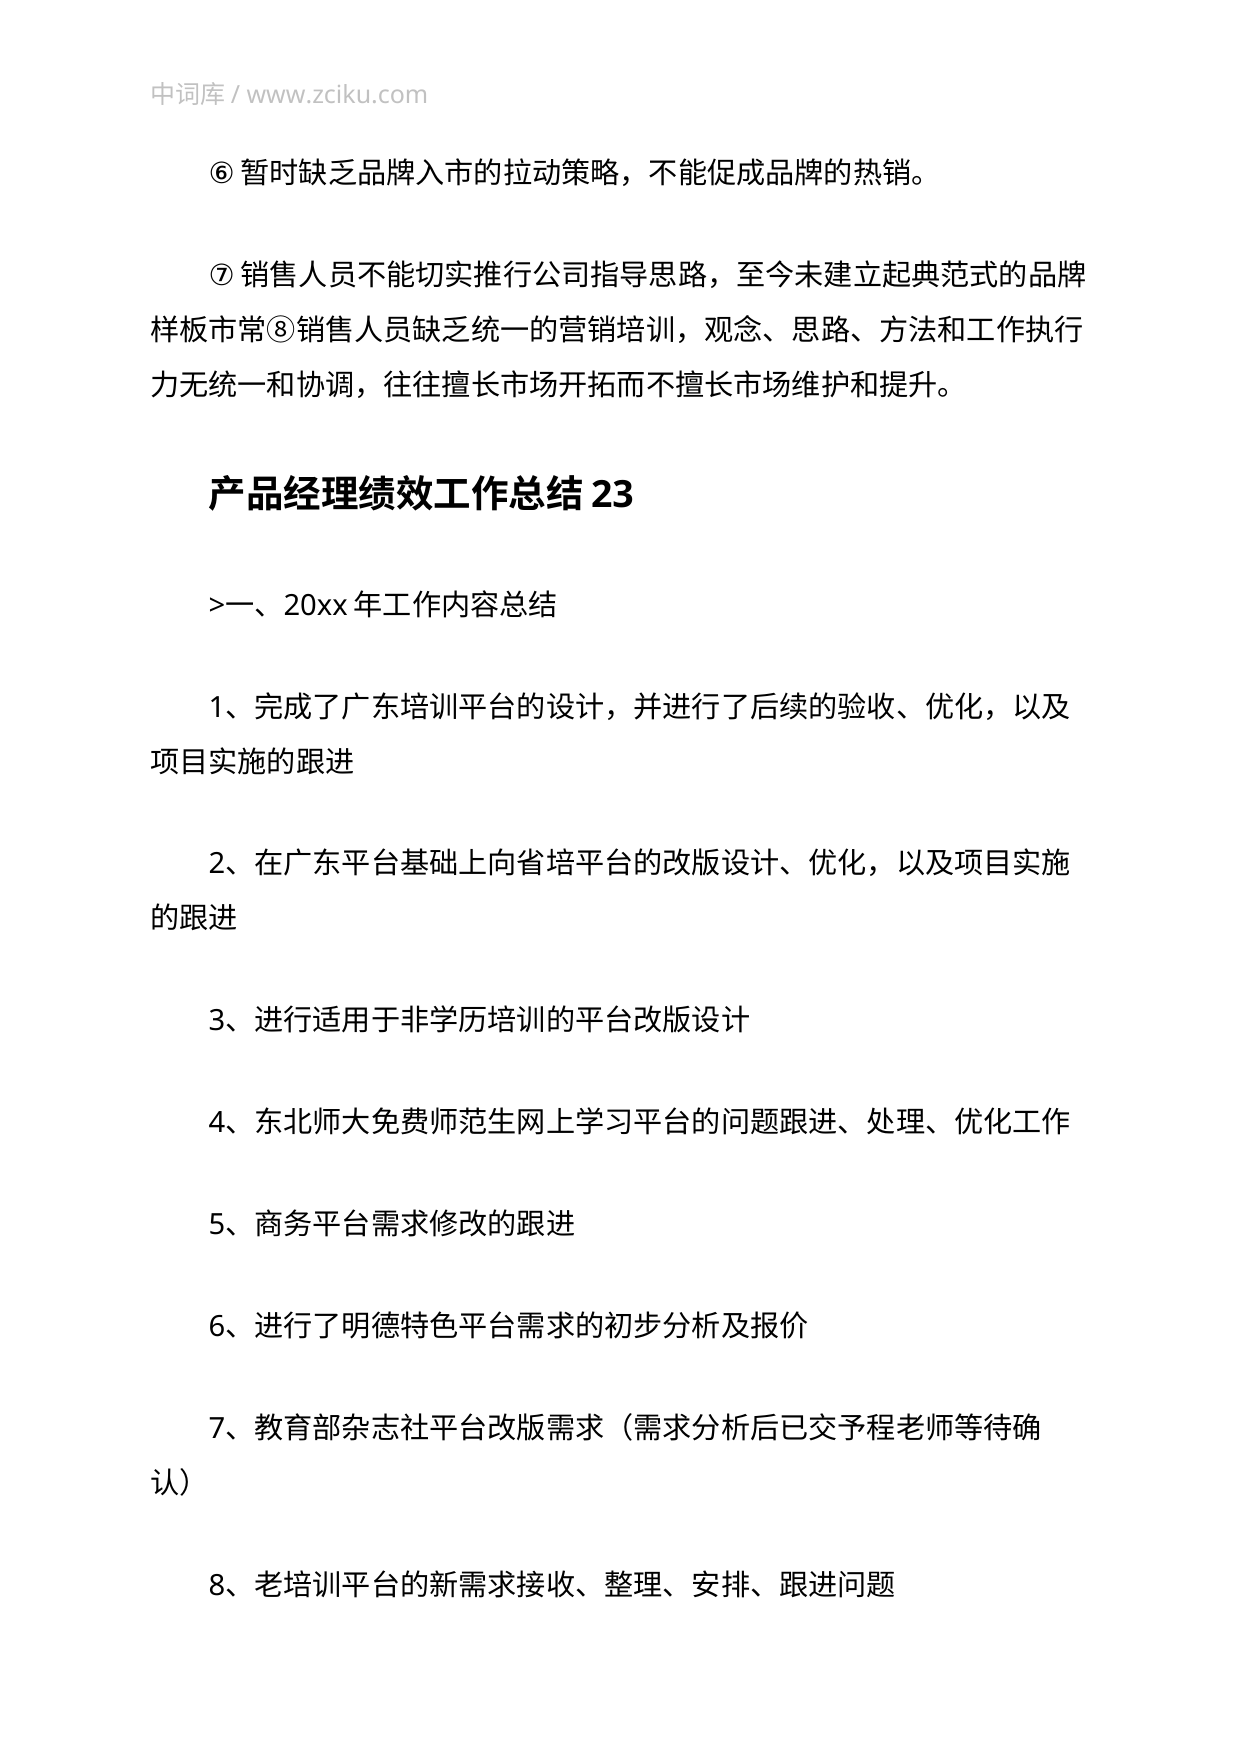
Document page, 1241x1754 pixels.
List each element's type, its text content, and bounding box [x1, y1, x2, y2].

text 1、完成了广东培训平台的设计，并进行了后续的验收、优化，以及项目实施的跟进 [150, 683, 1090, 781]
text 5、商务平台需求修改的跟进 [150, 1201, 1090, 1243]
text 3、进行适用于非学历培训的平台改版设计 [150, 997, 1090, 1039]
text ⑦销售人员不能切实推行公司指导思路，至今未建立起典范式的品牌样板市常⑧销售人员缺乏统一的营销培训，观念、思路、方法和工作执行力无统一和协调，往往擅长市场开拓而不擅长市场维护和提升。 [150, 252, 1090, 404]
text >一、20xx年工作内容总结 [150, 581, 1090, 624]
text 产品经理绩效工作总结23 [150, 464, 1090, 518]
text 6、进行了明德特色平台需求的初步分析及报价 [150, 1303, 1090, 1345]
text 4、东北师大免费师范生网上学习平台的问题跟进、处理、优化工作 [150, 1099, 1090, 1141]
text 7、教育部杂志社平台改版需求（需求分析后已交予程老师等待确认） [150, 1405, 1090, 1502]
text 2、在广东平台基础上向省培平台的改版设计、优化，以及项目实施的跟进 [150, 840, 1090, 937]
text ⑥暂时缺乏品牌入市的拉动策略，不能促成品牌的热销。 [150, 150, 1090, 192]
text 8、老培训平台的新需求接收、整理、安排、跟进问题 [150, 1561, 1090, 1604]
